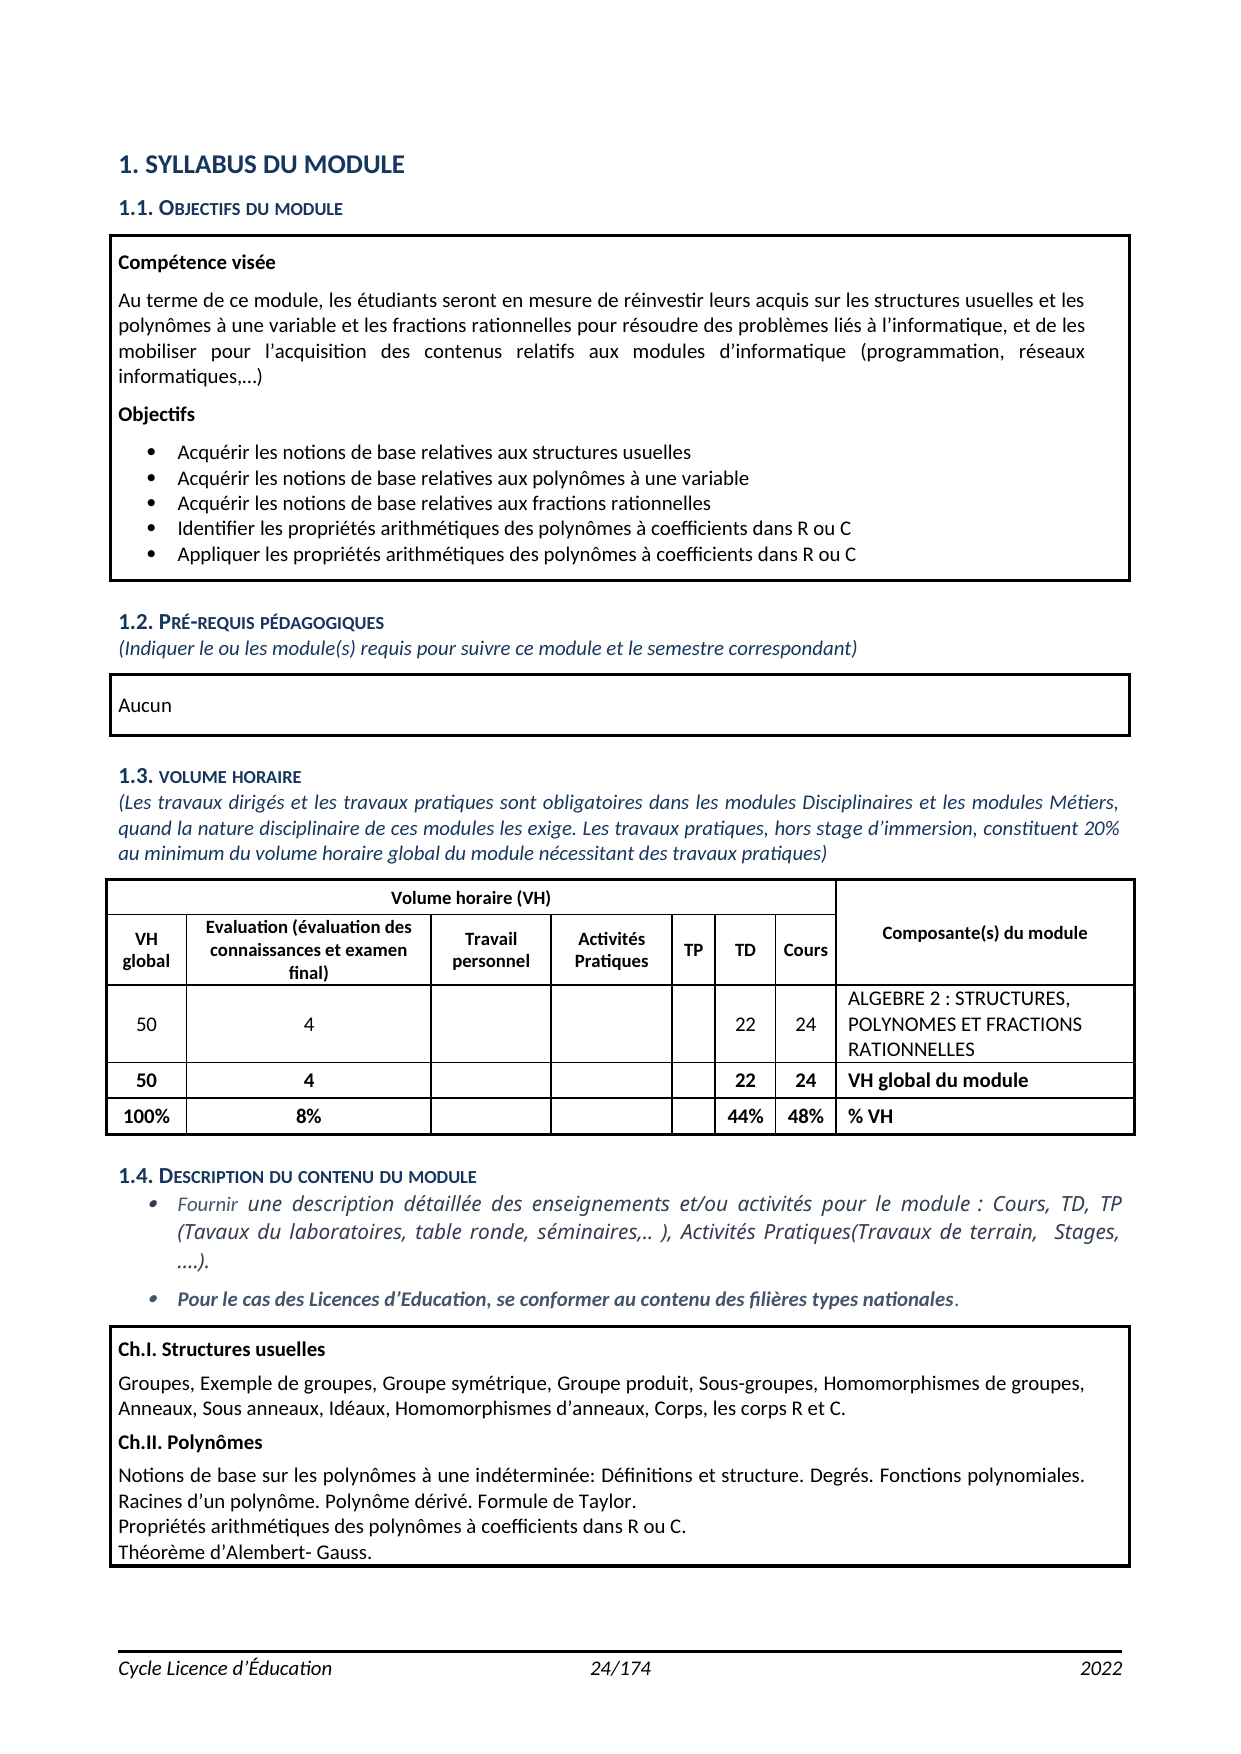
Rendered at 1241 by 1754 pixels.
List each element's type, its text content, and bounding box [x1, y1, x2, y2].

text 1.4. Description du contenu du module [118, 1161, 1122, 1189]
table_cell 4 [187, 1063, 430, 1097]
table_cell 4 [187, 986, 430, 1062]
table_cell 44% [716, 1099, 775, 1133]
table_cell [673, 1063, 714, 1097]
table_cell 22 [716, 1063, 775, 1097]
table_cell 50 [108, 986, 186, 1062]
table_header Compétence visée Au terme de ce module, les étudiants seront en mesure de réinvestir leurs acquis sur les structures usuelles et les polynômes à une variable et les fractions rationnelles pour résoudre des problèmes liés à l’informatique, et de les mobiliser pour l’acquisition des contenus relatifs aux modules d’informatique (programmation, réseaux informatiques,…) Objectifs Acquérir les notions de base relatives aux structures usuelles Acquérir les notions de base relatives aux polynômes à une variable Acquérir les notions de base relatives aux fractions rationnelles Identifier les propriétés arithmétiques des polynômes à coefficients dans R ou C Appliquer les propriétés arithmétiques des polynômes à coefficients dans R ou C [112, 237, 1128, 579]
table_cell 24 [776, 986, 835, 1062]
text (Les travaux dirigés et les travaux pratiques sont obligatoires dans les modules Disciplinaires et les modules Métiers, quand la nature disciplinaire de ces modules les exige. Les travaux pratiques, hors stage d’immersion, constituent 20% au minimum du volume horaire global du module nécessitant des travaux pratiques) [118, 789, 1122, 866]
list Fournir une description détaillée des enseignements et/ou activités pour le module : Cours, TD, TP (Tavaux du laboratoires, table ronde, séminaires,.. ), Activités Pratiques(Travaux de terrain, Stages, ….). [148, 1189, 1122, 1274]
table_cell TD [716, 915, 775, 984]
table_cell [673, 986, 714, 1062]
table_cell VH global du module [837, 1063, 1133, 1097]
table_cell 50 [108, 1063, 186, 1097]
table_cell 8% [187, 1099, 430, 1133]
table_cell Cours [776, 915, 835, 984]
table_cell [552, 1099, 671, 1133]
table_cell [552, 986, 671, 1062]
text (Indiquer le ou les module(s) requis pour suivre ce module et le semestre correspondant) [118, 635, 1122, 661]
table_cell [432, 1063, 550, 1097]
table_cell Evaluation (évaluation des connaissances et examen final) [187, 915, 430, 984]
table_cell 22 [716, 986, 775, 1062]
table_cell % VH [837, 1099, 1133, 1133]
table_cell 24 [776, 1063, 835, 1097]
list Pour le cas des Licences d’Education, se conformer au contenu des filières types nationales. [148, 1287, 1122, 1312]
text 1.2. Pré-requis pédagogiques [118, 607, 1122, 635]
table_cell [673, 1099, 714, 1133]
text 1.1. Objectifs du module [118, 193, 1122, 221]
table_cell 48% [776, 1099, 835, 1133]
text 1.3. volume horaire [118, 762, 1122, 789]
table_header Composante(s) du module [837, 881, 1133, 984]
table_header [112, 1328, 1128, 1564]
table_cell Travail personnel [432, 915, 550, 984]
table_cell 100% [108, 1099, 186, 1133]
table_cell [432, 1099, 550, 1133]
text 1. SYLLABUS DU MODULE [118, 148, 1122, 181]
table_header Aucun [112, 676, 1128, 733]
table_cell [432, 986, 550, 1062]
table_cell ALGEBRE 2 : STRUCTURES, POLYNOMES ET FRACTIONS RATIONNELLES [837, 986, 1133, 1062]
table_cell TP [673, 915, 714, 984]
table_cell [552, 1063, 671, 1097]
table_cell VH global [108, 915, 186, 984]
table_header Volume horaire (VH) [108, 881, 835, 914]
table_cell Activités Pratiques [552, 915, 671, 984]
